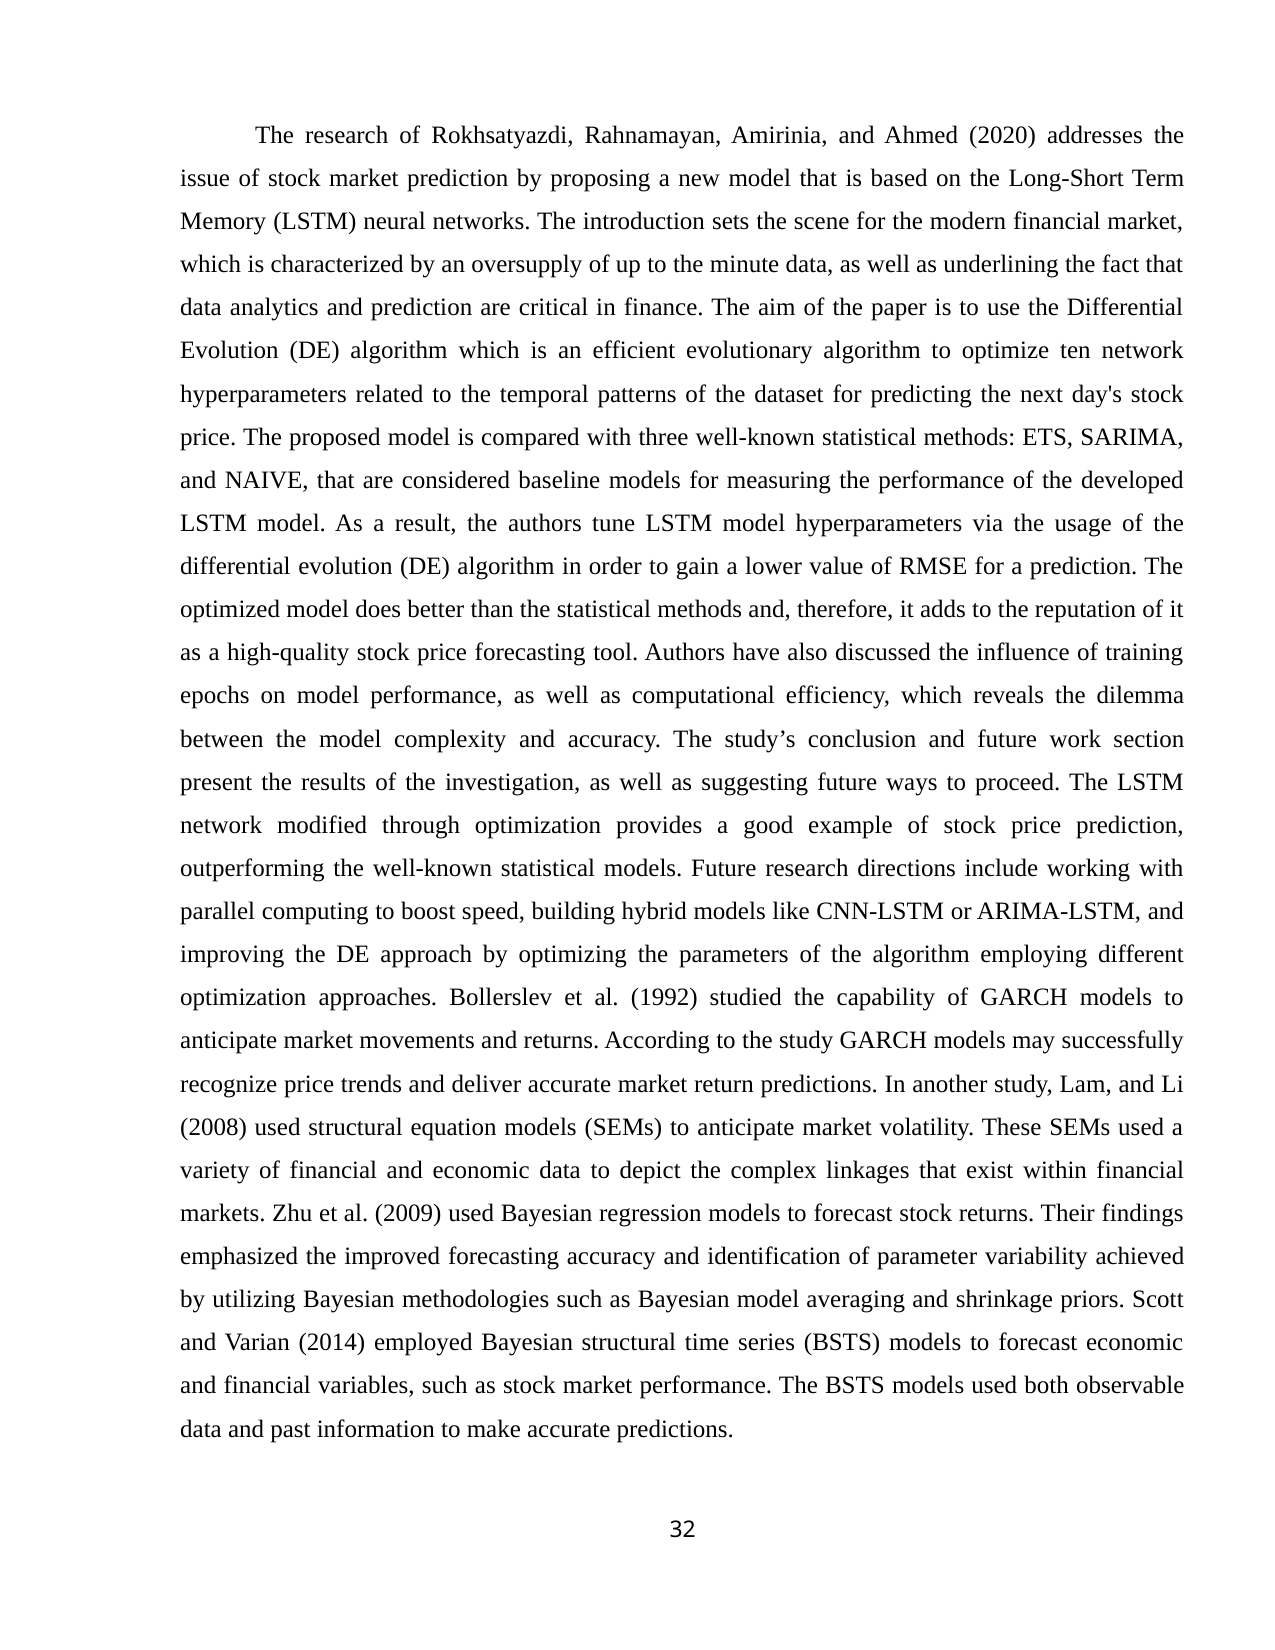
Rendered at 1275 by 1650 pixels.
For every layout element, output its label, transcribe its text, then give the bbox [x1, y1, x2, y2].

text The research of Rokhsatyazdi, Rahnamayan, Amirinia, and Ahmed (2020) addresses the issue of stock market prediction by proposing a new model that is based on the Long-Short Term Memory (LSTM) neural networks. The introduction sets the scene for the modern financial market, which is characterized by an oversupply of up to the minute data, as well as underlining the fact that data analytics and prediction are critical in finance. The aim of the paper is to use the Differential Evolution (DE) algorithm which is an efficient evolutionary algorithm to optimize ten network hyperparameters related to the temporal patterns of the dataset for predicting the next day's stock price. The proposed model is compared with three well-known statistical methods: ETS, SARIMA, and NAIVE, that are considered baseline models for measuring the performance of the developed LSTM model. As a result, the authors tune LSTM model hyperparameters via the usage of the differential evolution (DE) algorithm in order to gain a lower value of RMSE for a prediction. The optimized model does better than the statistical methods and, therefore, it adds to the reputation of it as a high-quality stock price forecasting tool. Authors have also discussed the influence of training epochs on model performance, as well as computational efficiency, which reveals the dilemma between the model complexity and accuracy. The study’s conclusion and future work section present the results of the investigation, as well as suggesting future ways to proceed. The LSTM network modified through optimization provides a good example of stock price prediction, outperforming the well-known statistical models. Future research directions include working with parallel computing to boost speed, building hybrid models like CNN-LSTM or ARIMA-LSTM, and improving the DE approach by optimizing the parameters of the algorithm employing different optimization approaches. Bollerslev et al. (1992) studied the capability of GARCH models to anticipate market movements and returns. According to the study GARCH models may successfully recognize price trends and deliver accurate market return predictions. In another study, Lam, and Li (2008) used structural equation models (SEMs) to anticipate market volatility. These SEMs used a variety of financial and economic data to depict the complex linkages that exist within financial markets. Zhu et al. (2009) used Bayesian regression models to forecast stock returns. Their findings emphasized the improved forecasting accuracy and identification of parameter variability achieved by utilizing Bayesian methodologies such as Bayesian model averaging and shrinkage priors. Scott and Varian (2014) employed Bayesian structural time series (BSTS) models to forecast economic and financial variables, such as stock market performance. The BSTS models used both observable data and past information to make accurate predictions. [180, 120, 1185, 1442]
